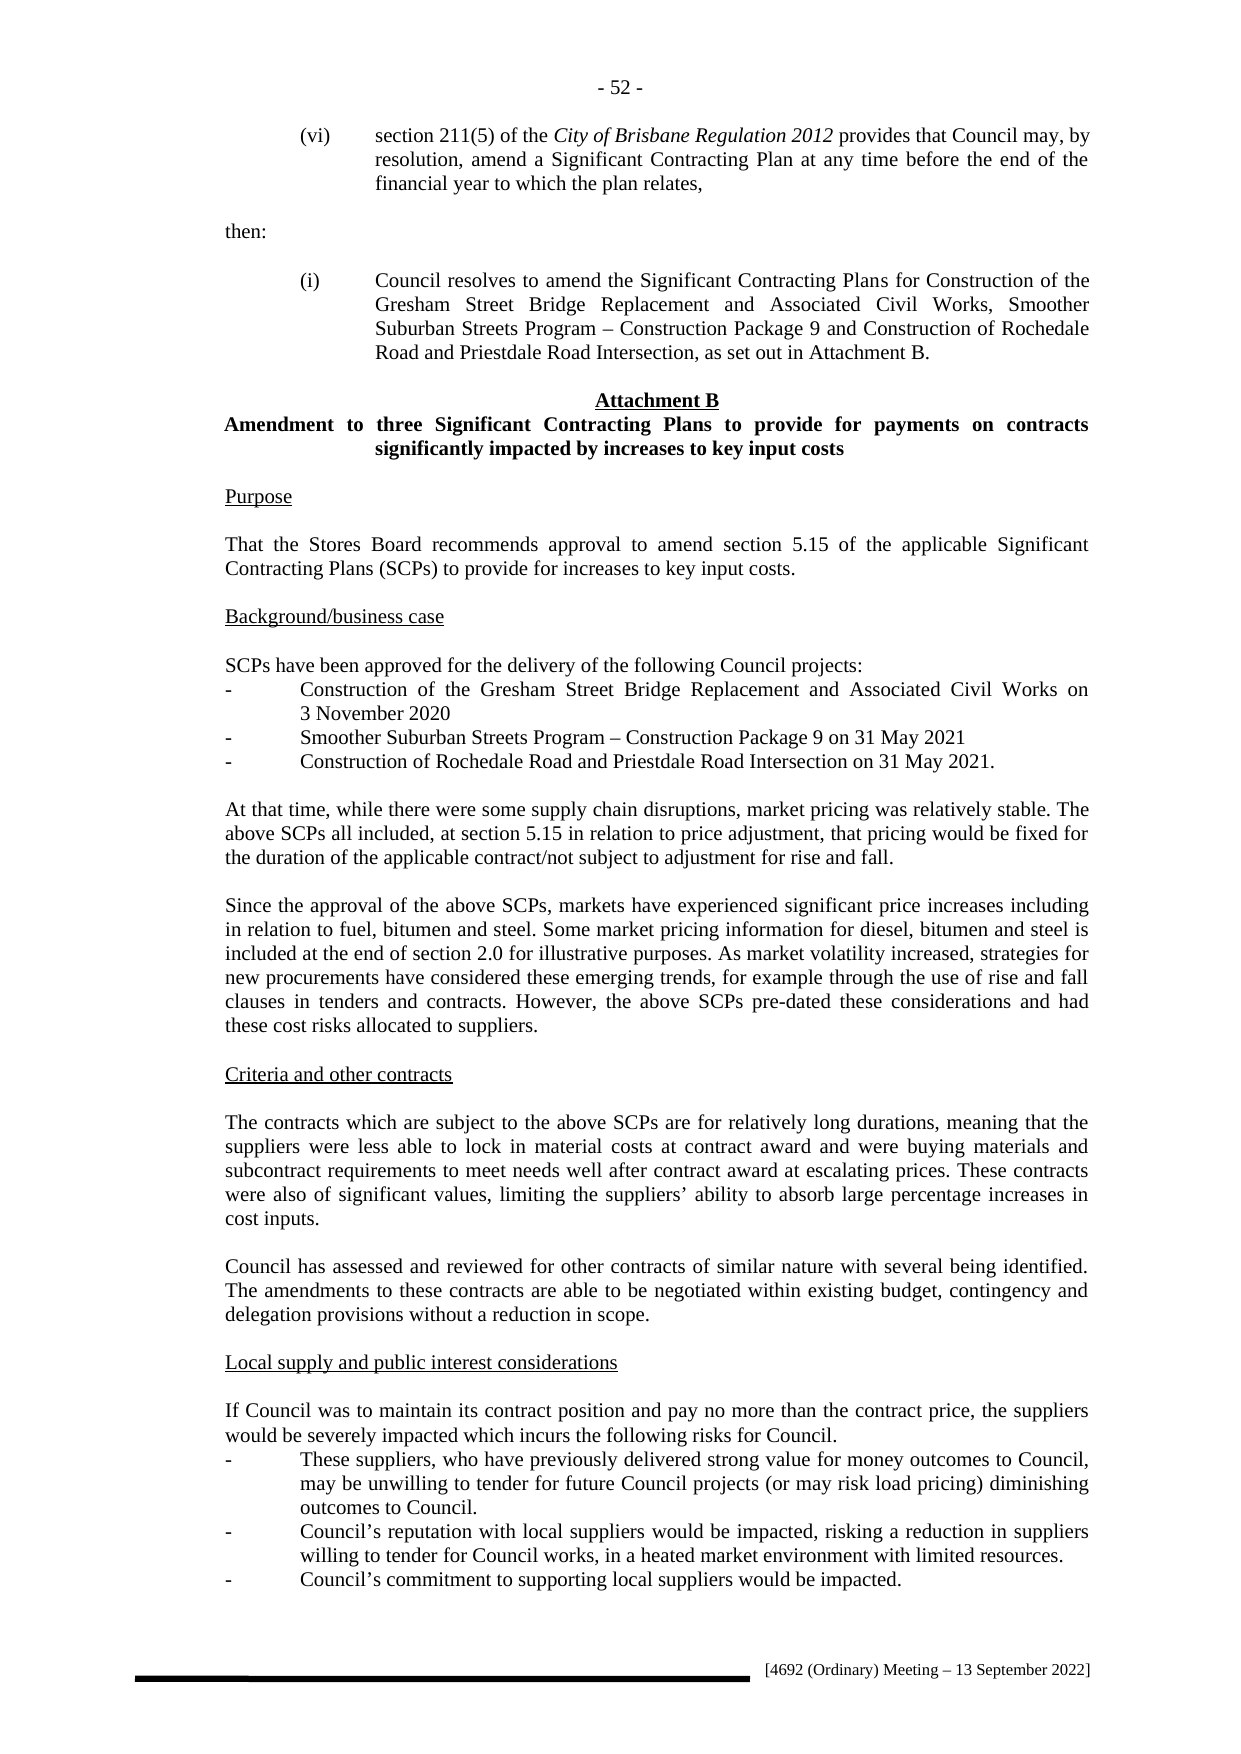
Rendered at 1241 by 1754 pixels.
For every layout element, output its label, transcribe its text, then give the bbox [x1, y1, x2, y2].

text (i) Council resolves to amend the Significant Contracting Plans for Construction of the Gresham Street Bridge Replacement and Associated Civil Works, Smoother Suburban Streets Program – Construction Package 9 and Construction of Rochedale Road and Priestdale Road Intersection, as set out in Attachment B. [300, 267, 1090, 364]
text At that time, while there were some supply chain disruptions, market pricing was relatively stable. The above SCPs all included, at section 5.15 in relation to price adjustment, that pricing would be fixed for the duration of the applicable contract/not subject to adjustment for rise and fall. [225, 797, 1090, 869]
text - Smoother Suburban Streets Program – Construction Package 9 on 31 May 2021 [225, 725, 1090, 749]
text Purpose [185, 484, 1090, 508]
text Attachment B [224, 388, 1090, 412]
text - Council’s reputation with local suppliers would be impacted, risking a reduction in suppliers willing to tender for Council works, in a heated market environment with limited resources. [225, 1519, 1090, 1567]
text - Council’s commitment to supporting local suppliers would be impacted. [225, 1567, 1090, 1591]
text Since the approval of the above SCPs, markets have experienced significant price increases including in relation to fuel, bitumen and steel. Some market pricing information for diesel, bitumen and steel is included at the end of section 2.0 for illustrative purposes. As market volatility increased, strategies for new procurements have considered these emerging trends, for example through the use of rise and fall clauses in tenders and contracts. However, the above SCPs pre-dated these considerations and had these cost risks allocated to suppliers. [225, 893, 1090, 1037]
text If Council was to maintain its contract position and pay no more than the contract price, the suppliers would be severely impacted which incurs the following risks for Council. [225, 1398, 1090, 1447]
text Local supply and public interest considerations [225, 1350, 1090, 1374]
text The contracts which are subject to the above SCPs are for relatively long durations, meaning that the suppliers were less able to lock in material costs at contract award and were buying materials and subcontract requirements to meet needs well after contract award at escalating prices. These contracts were also of significant values, limiting the suppliers’ ability to absorb large percentage increases in cost inputs. [225, 1110, 1090, 1230]
text - These suppliers, who have previously delivered strong value for money outcomes to Council, may be unwilling to tender for future Council projects (or may risk load pricing) diminishing outcomes to Council. [225, 1447, 1090, 1519]
text Amendment to three Significant Contracting Plans to provide for payments on contracts significantly impacted by increases to key input costs [224, 412, 1090, 460]
text Criteria and other contracts [225, 1062, 1090, 1086]
text - Construction of the Gresham Street Bridge Replacement and Associated Civil Works on 3 November 2020 [225, 677, 1090, 725]
text That the Stores Board recommends approval to amend section 5.15 of the applicable Significant Contracting Plans (SCPs) to provide for increases to key input costs. [225, 532, 1090, 580]
text (vi) section 211(5) of the City of Brisbane Regulation 2012 provides that Council may, by resolution, amend a Significant Contracting Plan at any time before the end of the financial year to which the plan relates, [300, 123, 1090, 195]
text Background/business case [225, 604, 1090, 628]
text Council has assessed and reviewed for other contracts of similar nature with several being identified. The amendments to these contracts are able to be negotiated within existing budget, contingency and delegation provisions without a reduction in scope. [225, 1254, 1090, 1326]
text SCPs have been approved for the delivery of the following Council projects: [225, 652, 1090, 677]
text then: [225, 219, 1090, 243]
text - Construction of Rochedale Road and Priestdale Road Intersection on 31 May 2021. [225, 749, 1090, 773]
